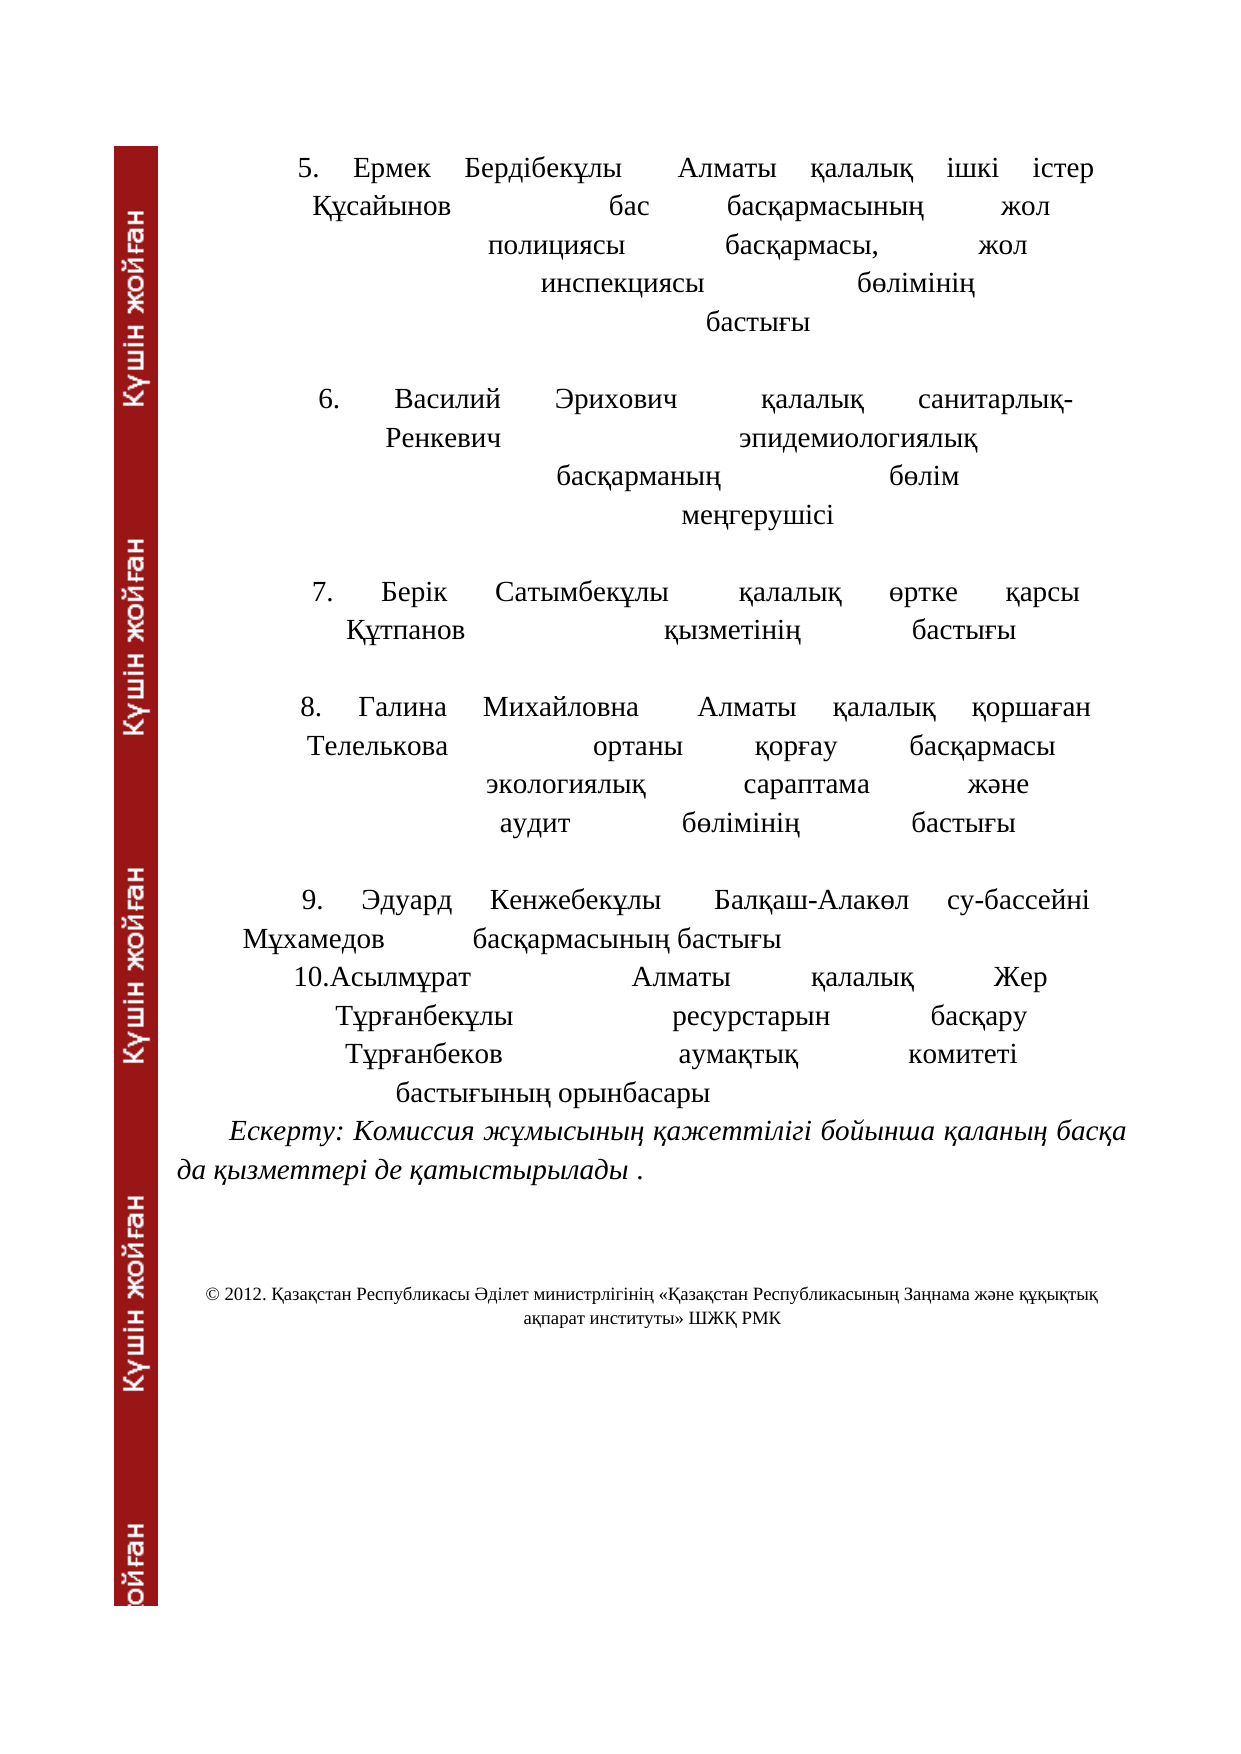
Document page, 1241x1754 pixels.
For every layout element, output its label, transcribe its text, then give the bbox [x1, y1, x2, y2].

picture [114, 146, 158, 150]
text 10.Асылмұрат Алматы қалалық Жер Тұрғанбекұлы ресурстарын басқару Тұрғанбеков аумақтық комитеті бастығының орынбасары [112, 959, 1128, 1108]
picture [114, 1108, 158, 1113]
text © 2012. Қазақстан Республикасы Әділет министрлігінің «Қазақстан Республикасының Заңнама және құқықтық ақпарат институты» ШЖҚ РМК [112, 1282, 1128, 1329]
picture [114, 954, 158, 959]
picture [114, 1186, 158, 1282]
text Ескерту: Комиссия жұмысының қажеттiлiгi бойынша қаланың басқа да қызметтерi де қатыстырылады . [112, 1113, 1128, 1186]
picture [114, 1329, 158, 1606]
